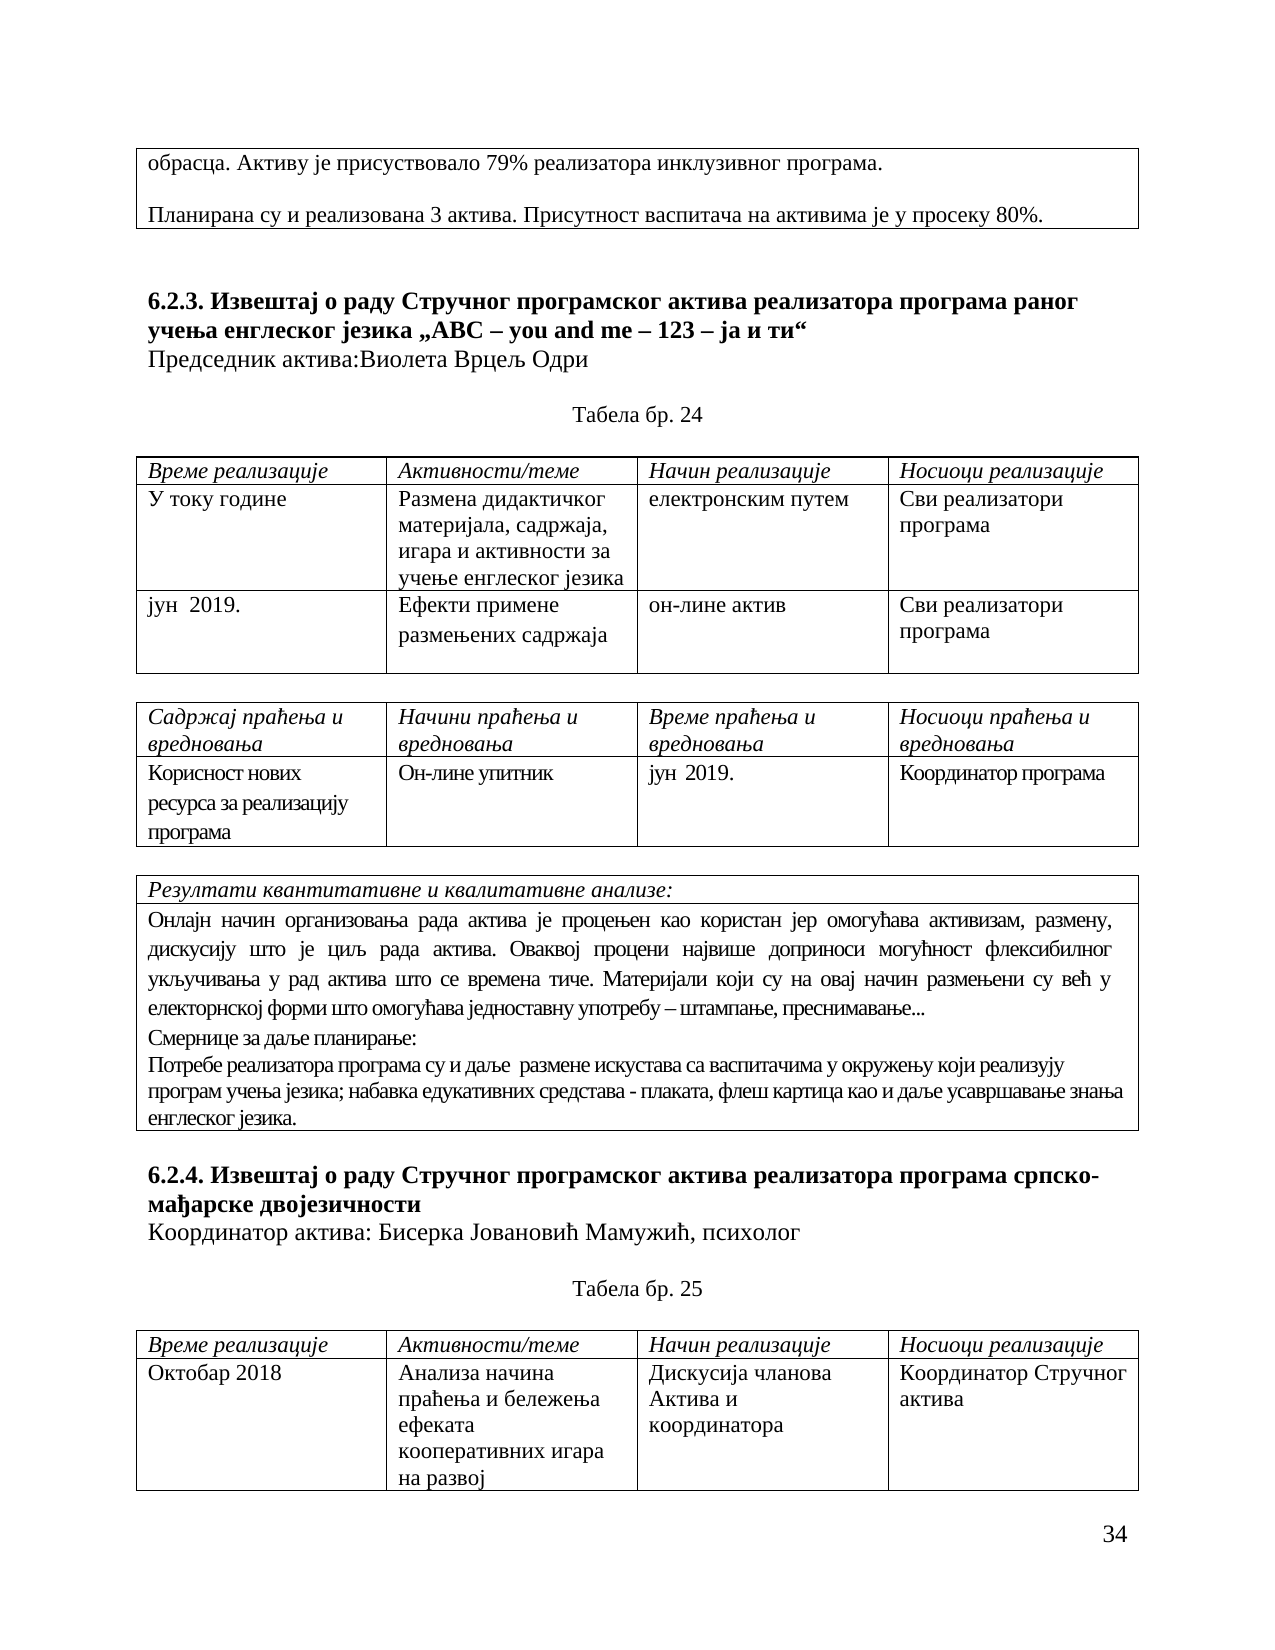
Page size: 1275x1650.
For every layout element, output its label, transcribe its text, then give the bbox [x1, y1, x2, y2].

table_cell јун 2019. [638, 757, 888, 846]
table_cell Координатор програма [889, 757, 1138, 846]
text 6.2.3. Извештај о раду Стручног програмског актива реализатора програма раног учења енглеског језика „ABC – you and me – 123 – ја и ти“ [148, 286, 1127, 344]
table_header Активности/теме [387, 458, 637, 484]
table_header Активности/теме [387, 1331, 637, 1357]
table_header Начин реализације [638, 1331, 888, 1357]
table_cell Корисност нових ресурса за реализацију програма [137, 757, 386, 846]
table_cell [889, 1359, 1138, 1490]
table_header Носиоци реализације [889, 458, 1138, 484]
table_cell електронским путем [638, 485, 888, 590]
table_header Начин реализације [638, 458, 888, 484]
table_header Садржај праћења и вредновања [137, 703, 386, 756]
table_header Време реализације [137, 1331, 386, 1357]
table_cell Октобар 2018 [137, 1359, 386, 1490]
table_header Начини праћења и вредновања [387, 703, 637, 756]
table_cell Размена дидактичког материјала, садржаја, игара и активности за учење енглеског језика [387, 485, 637, 590]
table_cell јун 2019. [137, 591, 386, 672]
text Табела бр. 24 [148, 401, 1127, 428]
table_cell Ефекти примене размењених садржаја [387, 591, 637, 672]
table_header Носиоци праћења и вредновања [889, 703, 1138, 756]
text Председник актива:Виолета Врцељ Одри [148, 344, 1127, 372]
table_cell он-лине актив [638, 591, 888, 672]
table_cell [638, 1359, 888, 1490]
table_cell Сви реализатори програма [889, 591, 1138, 672]
table_cell Онлајн начин организовања рада актива је процењен као користан јер омогућава активизам, размену, дискусију што је циљ рада актива. Оваквој процени највише доприноси могућност флексибилног укључивања у рад актива што се времена тиче. Материјали који су на овај начин размењени су већ у електорнској форми што омогућава једноставну употребу – штампање, преснимавање... Смернице за даље планирање: Потребе реализатора програма су и даље размене искустава са васпитачима у окружењу који реализују програм учења језика; набавка едукативних средстава - плаката, флеш картица као и даље усавршавање знања енглеског језика. [137, 904, 1138, 1130]
text 6.2.4. Извештај о раду Стручног програмског актива реализатора програма српско-мађарске двојезичности [148, 1160, 1127, 1217]
table_header Резултати квантитативне и квалитативне анализе: [137, 876, 1138, 903]
table_header Време реализације [137, 458, 386, 484]
text Координатор актива: Бисерка Јовановић Мамужић, психолог [148, 1217, 1127, 1246]
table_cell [387, 1359, 637, 1490]
table_cell Сви реализатори програма [889, 485, 1138, 590]
table_header Носиоци реализације [889, 1331, 1138, 1357]
text Табела бр. 25 [148, 1275, 1127, 1301]
table_header Време праћења и вредновања [638, 703, 888, 756]
table_cell У току године [137, 485, 386, 590]
table_cell Он-лине упитник [387, 757, 637, 846]
